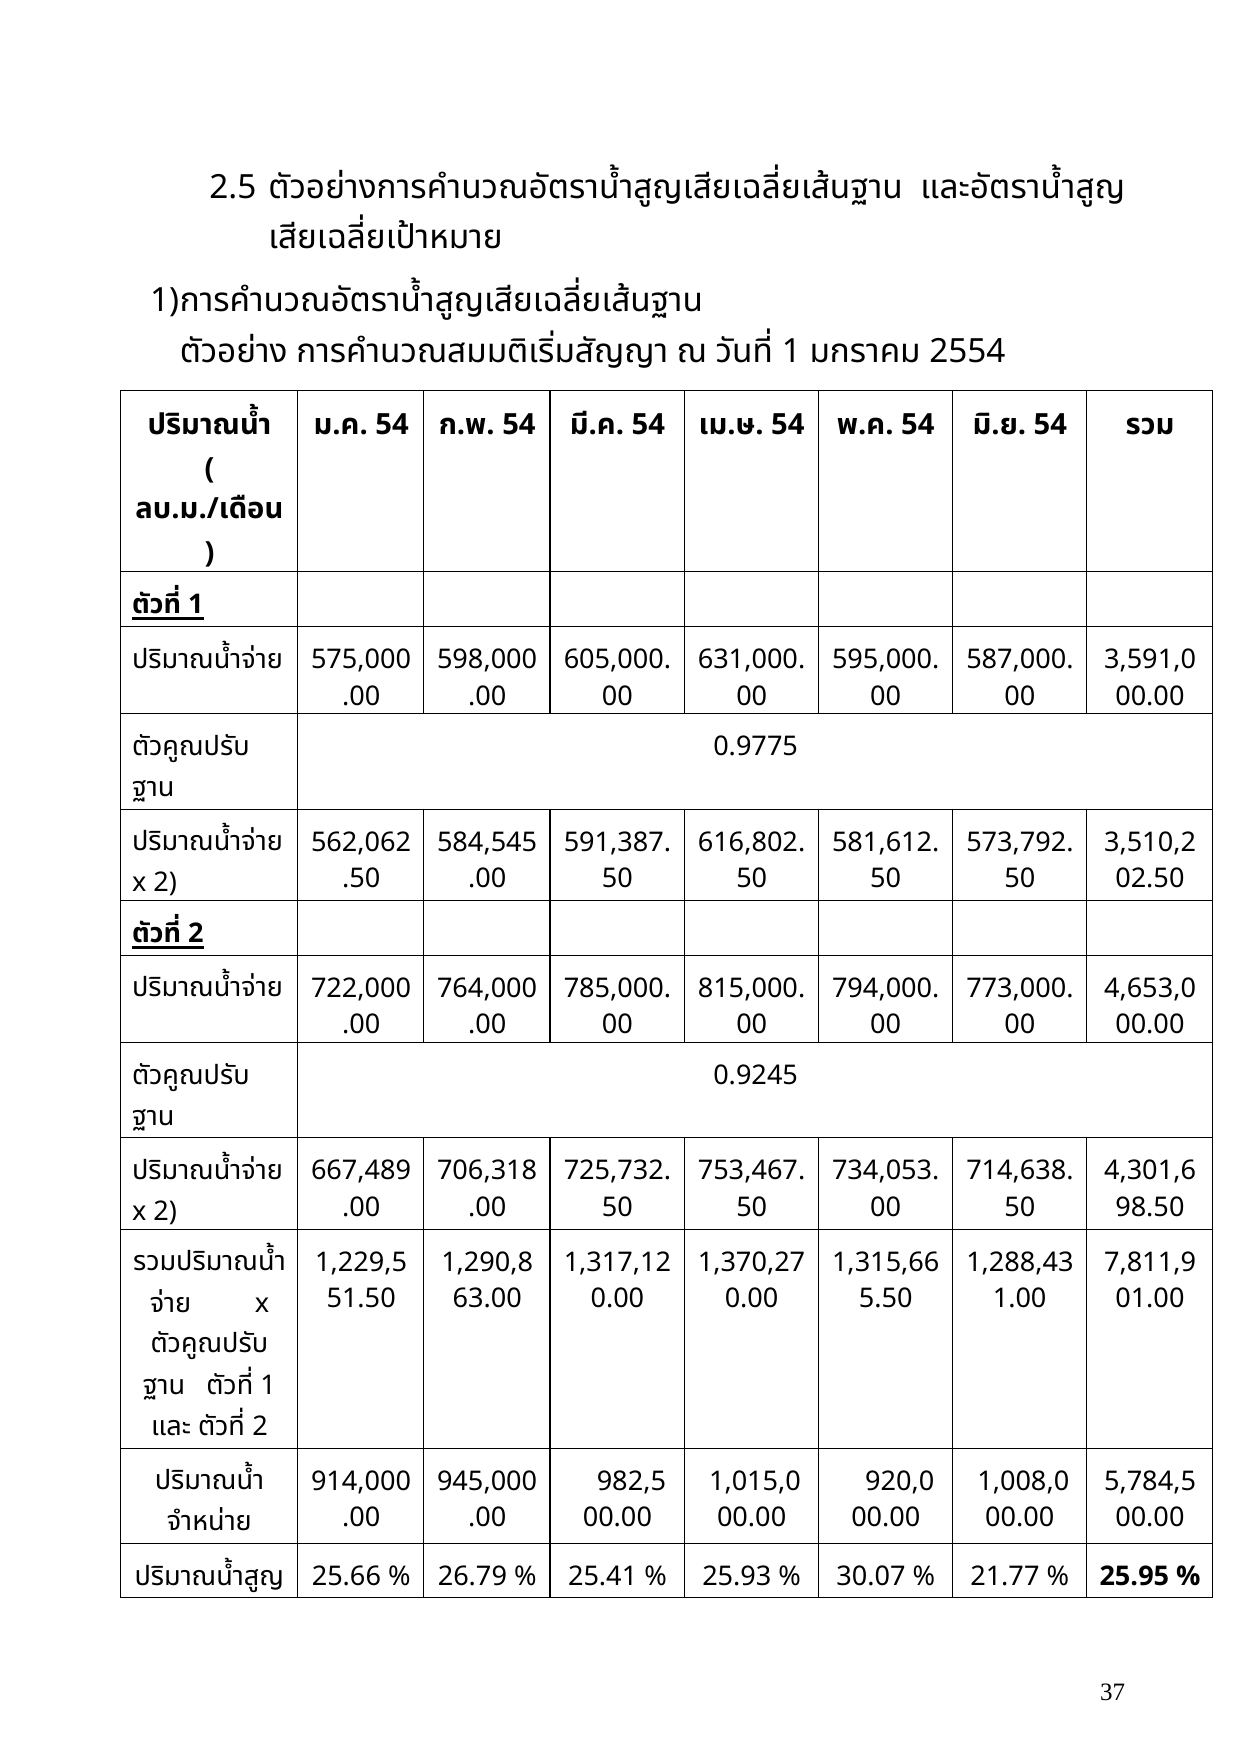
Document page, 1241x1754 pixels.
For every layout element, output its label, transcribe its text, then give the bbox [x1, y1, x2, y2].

table_cell [685, 572, 818, 626]
table_cell 573,792.50 [953, 810, 1086, 900]
table_cell [1087, 901, 1212, 954]
table_cell 1,008,000.00 [953, 1449, 1086, 1543]
table_cell 631,000.00 [685, 627, 818, 713]
table_cell 3,591,000.00 [1087, 627, 1212, 713]
table_cell 753,467.50 [685, 1138, 818, 1228]
table_cell [424, 572, 549, 626]
table_cell ตัวที่ 2 [121, 901, 297, 954]
table_header มี.ค. 54 [551, 391, 684, 571]
table_cell [953, 901, 1086, 954]
table_cell 605,000.00 [551, 627, 684, 713]
table_cell ปริมาณน้ำจำหน่าย [121, 1449, 297, 1543]
table_cell 1,015,000.00 [685, 1449, 818, 1543]
table_cell 595,000.00 [819, 627, 952, 713]
table_cell 3,510,202.50 [1087, 810, 1212, 900]
table_cell 1,290,863.00 [424, 1230, 549, 1447]
table_cell 575,000.00 [298, 627, 423, 713]
table_header ก.พ. 54 [424, 391, 549, 571]
table_cell 584,545.00 [424, 810, 549, 900]
table_cell ปริมาณน้ำจ่าย [121, 956, 297, 1042]
table_cell 581,612.50 [819, 810, 952, 900]
table_cell ตัวที่ 1 [121, 572, 297, 626]
table_cell 920,000.00 [819, 1449, 952, 1543]
table_cell รวมปริมาณน้ำจ่าย x ตัวคูณปรับฐาน ตัวที่ 1 และ ตัวที่ 2 [121, 1230, 297, 1447]
table_cell 815,000.00 [685, 956, 818, 1042]
table_cell 4,301,698.50 [1087, 1138, 1212, 1228]
table_cell 785,000.00 [551, 956, 684, 1042]
table_cell 616,802.50 [685, 810, 818, 900]
table_header ปริมาณน้ำ (ลบ.ม./เดือน) [121, 391, 297, 571]
table_cell ปริมาณน้ำสูญเสีย [121, 1544, 297, 1597]
table_cell [298, 901, 423, 954]
table_cell 1,288,431.00 [953, 1230, 1086, 1447]
table_cell 0.9245 [298, 1043, 1212, 1137]
table_cell 4,653,000.00 [1087, 956, 1212, 1042]
table_cell [424, 901, 549, 954]
table_header เม.ษ. 54 [685, 391, 818, 571]
table_cell 1,370,270.00 [685, 1230, 818, 1447]
table_cell 591,387.50 [551, 810, 684, 900]
table_cell 734,053.00 [819, 1138, 952, 1228]
table_cell [1087, 572, 1212, 626]
table_cell 25.95 % [1087, 1544, 1212, 1597]
table_cell 1,229,551.50 [298, 1230, 423, 1447]
table_cell 562,062.50 [298, 810, 423, 900]
table_cell 26.79 % [424, 1544, 549, 1597]
table_cell ตัวคูณปรับฐาน [121, 714, 297, 808]
table_header รวม [1087, 391, 1212, 571]
table_cell [551, 572, 684, 626]
table_cell 794,000.00 [819, 956, 952, 1042]
table_cell 667,489.00 [298, 1138, 423, 1228]
table_cell 30.07 % [819, 1544, 952, 1597]
table_cell 914,000.00 [298, 1449, 423, 1543]
table_cell [551, 901, 684, 954]
table_cell [298, 572, 423, 626]
list ตัวอย่างการคำนวณอัตราน้ำสูญเสียเฉลี่ยเส้นฐาน และอัตราน้ำสูญเสียเฉลี่ยเป้าหมาย [209, 162, 1125, 263]
table_cell 1,317,120.00 [551, 1230, 684, 1447]
table_cell [953, 572, 1086, 626]
table_cell 598,000.00 [424, 627, 549, 713]
table_cell 0.9775 [298, 714, 1212, 808]
table_cell 587,000.00 [953, 627, 1086, 713]
table_header ม.ค. 54 [298, 391, 423, 571]
table_header มิ.ย. 54 [953, 391, 1086, 571]
table_cell [819, 572, 952, 626]
table_cell 5,784,500.00 [1087, 1449, 1212, 1543]
table_cell ตัวคูณปรับฐาน [121, 1043, 297, 1137]
table_cell [819, 901, 952, 954]
table_cell [685, 901, 818, 954]
table_cell 982,500.00 [551, 1449, 684, 1543]
table_cell ปริมาณน้ำจ่าย x 2) [121, 810, 297, 900]
table_cell 722,000.00 [298, 956, 423, 1042]
table_cell 7,811,901.00 [1087, 1230, 1212, 1447]
table_cell 945,000.00 [424, 1449, 549, 1543]
table_cell 764,000.00 [424, 956, 549, 1042]
table_cell 714,638.50 [953, 1138, 1086, 1228]
table_cell 25.41 % [551, 1544, 684, 1597]
table_cell ปริมาณน้ำจ่าย [121, 627, 297, 713]
list การคำนวณอัตราน้ำสูญเสียเฉลี่ยเส้นฐาน [150, 276, 1125, 327]
text ตัวอย่าง การคำนวณสมมติเริ่มสัญญา ณ วันที่ 1 มกราคม 2554 [179, 327, 1125, 377]
table_cell 1,315,665.50 [819, 1230, 952, 1447]
table_cell 25.66 % [298, 1544, 423, 1597]
table_cell 21.77 % [953, 1544, 1086, 1597]
table_cell 725,732.50 [551, 1138, 684, 1228]
table_cell 773,000.00 [953, 956, 1086, 1042]
table_cell 25.93 % [685, 1544, 818, 1597]
table_cell ปริมาณน้ำจ่าย x 2) [121, 1138, 297, 1228]
table_cell 706,318.00 [424, 1138, 549, 1228]
table_header พ.ค. 54 [819, 391, 952, 571]
